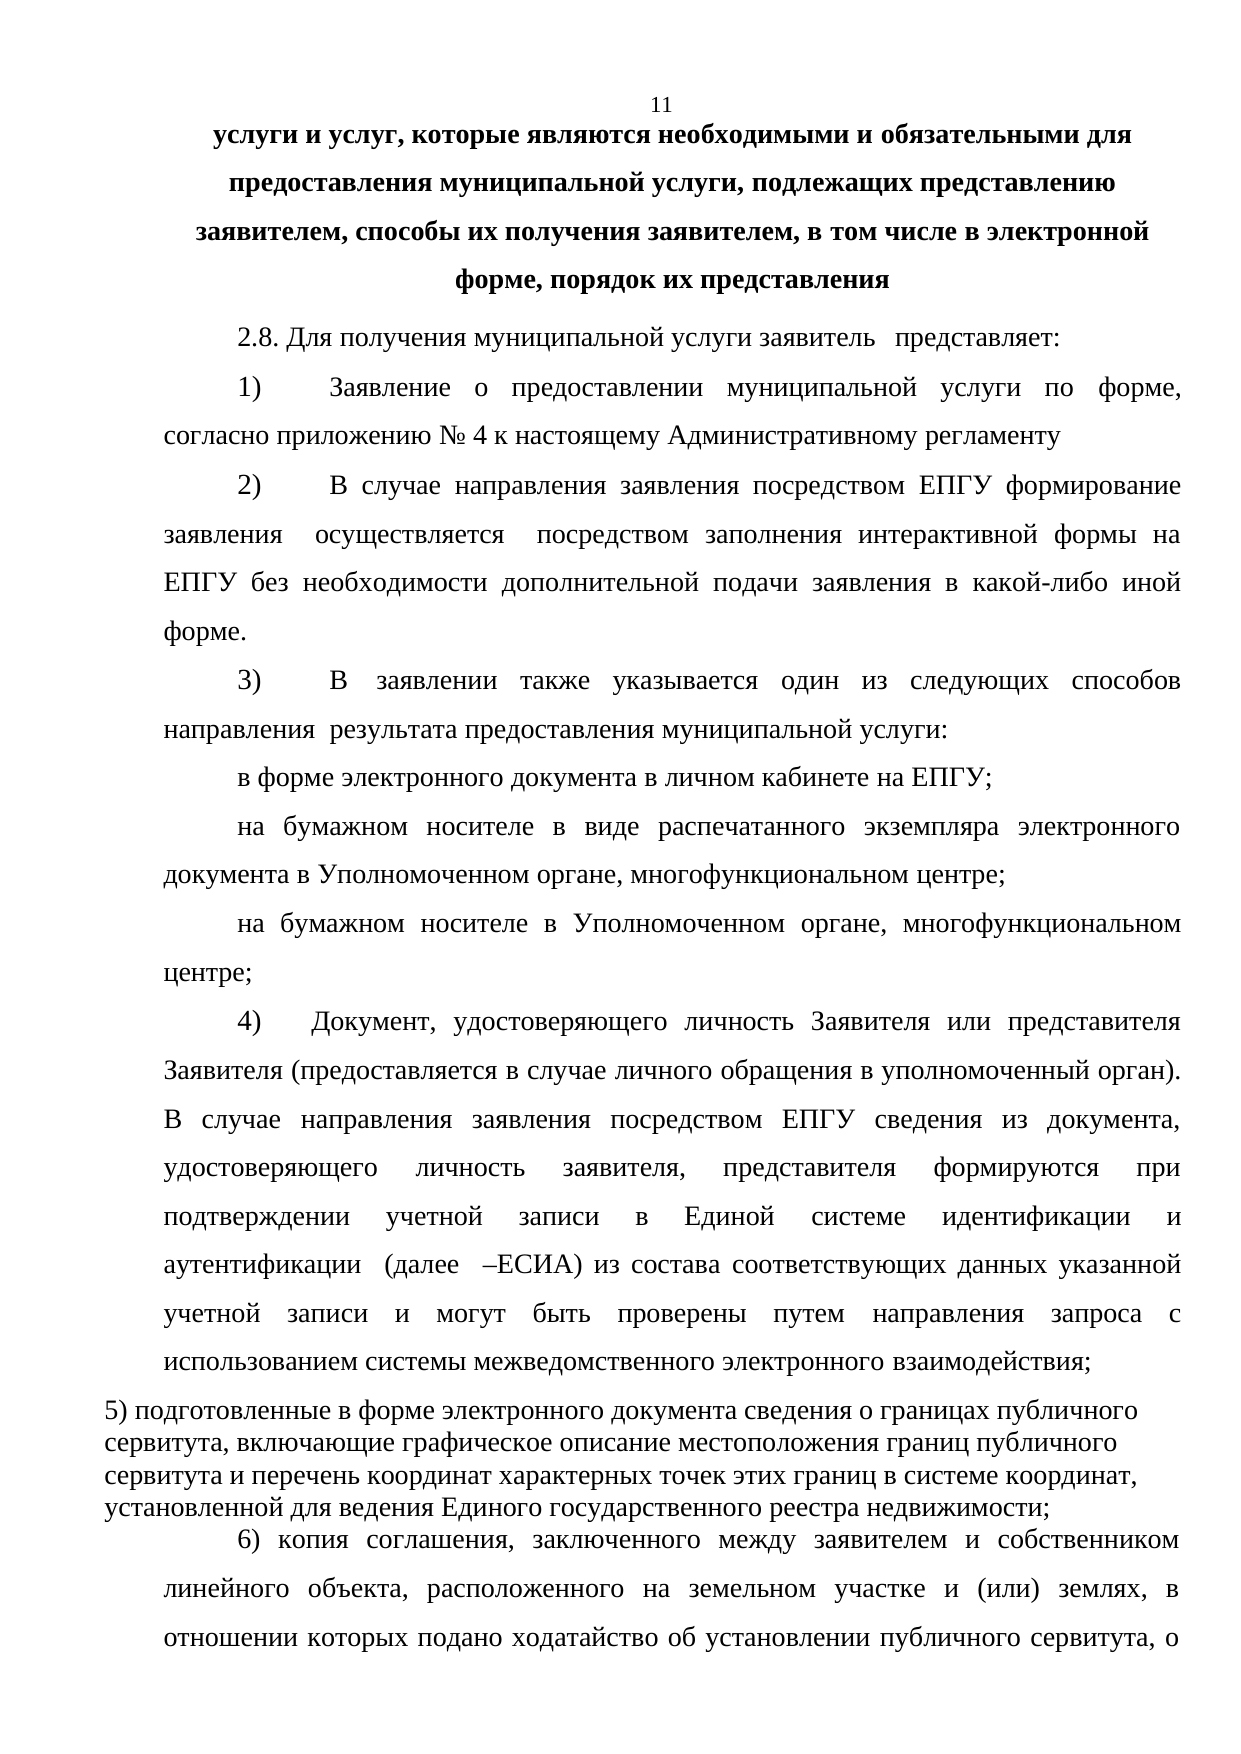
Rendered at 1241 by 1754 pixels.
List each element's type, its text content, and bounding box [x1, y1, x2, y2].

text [163, 1522, 1181, 1652]
text на бумажном носителе в виде распечатанного экземпляра электронного документа в Уполномоченном органе, многофункциональном центре; [163, 809, 1182, 890]
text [162, 117, 1182, 295]
list Документ, удостоверяющего личность Заявителя или представителя Заявителя (предоставляется в случае личного обращения в уполномоченный орган). В случае направления заявления посредством ЕПГУ сведения из документа, удостоверяющего личность заявителя, представителя формируются при подтверждении учетной записи в Единой системе идентификации и аутентификации (далее –ЕСИА) из состава соответствующих данных указанной учетной записи и могут быть проверены путем направления запроса с использованием системы межведомственного электронного взаимодействия; [163, 1003, 1182, 1377]
list В заявлении также указывается один из следующих способов направления результата предоставления муниципальной услуги: [163, 662, 1182, 744]
text в форме электронного документа в личном кабинете на ЕПГУ; [163, 761, 1182, 793]
list В случае направления заявления посредством ЕПГУ формирование заявления осуществляется посредством заполнения интерактивной формы на ЕПГУ без необходимости дополнительной подачи заявления в какой-либо иной форме. [163, 467, 1182, 646]
text на бумажном носителе в Уполномоченном органе, многофункциональном центре; [163, 906, 1182, 987]
list 2.8. Для получения муниципальной услуги заявитель представляет: [163, 320, 1182, 353]
list Заявление о предоставлении муниципальной услуги по форме, согласно приложению № 4 к настоящему Административному регламенту [163, 369, 1182, 451]
